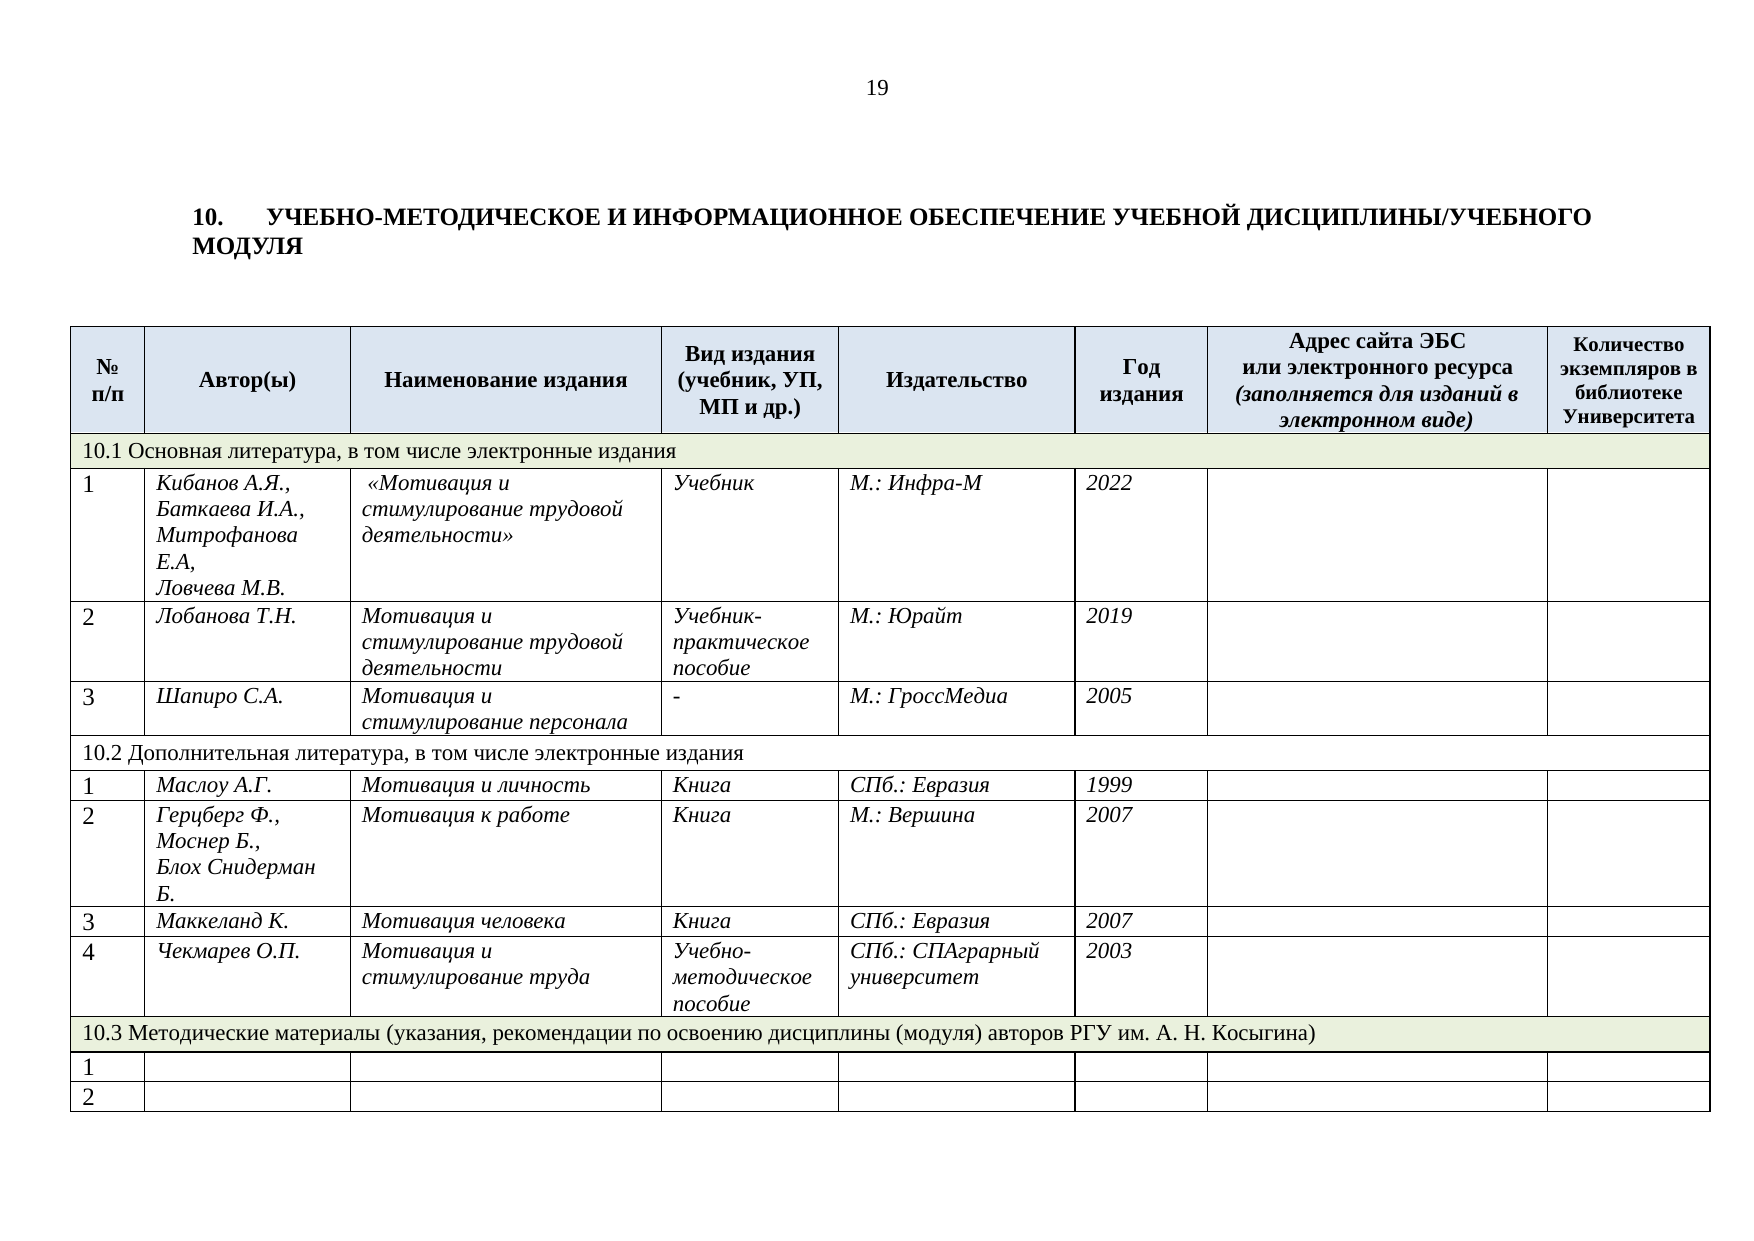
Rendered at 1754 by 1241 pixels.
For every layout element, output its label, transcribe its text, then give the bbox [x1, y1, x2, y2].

table_cell [145, 1082, 350, 1111]
table_header Автор(ы) [145, 327, 350, 432]
table_cell [1548, 907, 1709, 936]
table_header Год издания [1076, 327, 1207, 432]
table_cell [1208, 1053, 1547, 1081]
table_cell М.: Вершина [839, 801, 1074, 906]
table_header Адрес сайта ЭБС или электронного ресурса (заполняется для изданий в электронном виде) [1208, 327, 1547, 432]
table_cell М.: Инфра-М [839, 469, 1074, 601]
table_cell [351, 1082, 661, 1111]
table_cell 3 [71, 682, 144, 734]
table_cell [1208, 602, 1547, 681]
table_cell 1999 [1076, 771, 1207, 800]
table_cell 4 [71, 937, 144, 1016]
table_cell [1548, 937, 1709, 1016]
table_cell 3 [71, 907, 144, 936]
table_cell 2019 [1076, 602, 1207, 681]
table_cell 2005 [1076, 682, 1207, 734]
table_header Вид издания (учебник, УП, МП и др.) [662, 327, 838, 432]
table_header Издательство [839, 327, 1074, 432]
table_cell Лобанова Т.Н. [145, 602, 350, 681]
table_cell СПб.: Евразия [839, 907, 1074, 936]
table_cell Учебник [662, 469, 838, 601]
table_cell [1548, 1082, 1709, 1111]
table_cell 2 [71, 801, 144, 906]
table_cell Мотивация к работе [351, 801, 661, 906]
table_cell [839, 1082, 1074, 1111]
table_cell 2007 [1076, 801, 1207, 906]
table_cell Чекмарев О.П. [145, 937, 350, 1016]
table_cell [1548, 1053, 1709, 1081]
table_cell [1208, 1082, 1547, 1111]
table_cell [1208, 469, 1547, 601]
table_cell 1 [71, 469, 144, 601]
table_cell Мотивация и стимулирование трудовой деятельности [351, 602, 661, 681]
table_cell [1548, 469, 1709, 601]
table_cell 10.2 Дополнительная литература, в том числе электронные издания [71, 736, 1709, 770]
table_cell [1548, 682, 1709, 734]
table_header Количество экземпляров в библиотеке Университета [1548, 327, 1709, 432]
table_cell 1 [71, 1053, 144, 1081]
table_cell Учебник- практическое пособие [662, 602, 838, 681]
table_cell Мотивация и стимулирование персонала [351, 682, 661, 734]
table_cell [1548, 602, 1709, 681]
table_cell Учебно-методическое пособие [662, 937, 838, 1016]
table_cell 2003 [1076, 937, 1207, 1016]
table_cell Герцберг Ф., Моснер Б., Блох Снидерман Б. [145, 801, 350, 906]
table_cell «Мотивация и стимулирование трудовой деятельности» [351, 469, 661, 601]
table_cell [1076, 1082, 1207, 1111]
table_cell Шапиро С.А. [145, 682, 350, 734]
table_cell [1548, 771, 1709, 800]
table_cell Мотивация человека [351, 907, 661, 936]
table_cell Книга [662, 907, 838, 936]
table_cell Книга [662, 771, 838, 800]
table_cell [1208, 907, 1547, 936]
table_cell [662, 1053, 838, 1081]
table_cell 2022 [1076, 469, 1207, 601]
table_cell 2 [71, 602, 144, 681]
table_cell 1 [71, 771, 144, 800]
table_cell [1076, 1053, 1207, 1081]
table_cell [839, 1053, 1074, 1081]
table_cell М.: Юрайт [839, 602, 1074, 681]
table_cell Книга [662, 801, 838, 906]
table_header Наименование издания [351, 327, 661, 432]
table_cell 2 [71, 1082, 144, 1111]
table_cell [1208, 937, 1547, 1016]
table_cell [662, 1082, 838, 1111]
table_cell Мотивация и стимулирование труда [351, 937, 661, 1016]
table_cell Маккеланд К. [145, 907, 350, 936]
table_cell [1208, 682, 1547, 734]
table_cell - [662, 682, 838, 734]
table_cell 2007 [1076, 907, 1207, 936]
table_cell СПб.: СПАграрный университет [839, 937, 1074, 1016]
subtitle УЧЕБНО-МЕТОДИЧЕСКОЕ И ИНФОРМАЦИОННОЕ ОБЕСПЕЧЕНИЕ УЧЕБНОЙ ДИСЦИПЛИНЫ/УЧЕБНОГО МОДУЛЯ [192, 202, 1636, 260]
table_cell [1548, 801, 1709, 906]
table_cell М.: ГроссМедиа [839, 682, 1074, 734]
table_cell [1208, 771, 1547, 800]
table_cell Кибанов А.Я., Баткаева И.А., Митрофанова Е.А, Ловчева М.В. [145, 469, 350, 601]
table_cell Маслоу А.Г. [145, 771, 350, 800]
table_cell СПб.: Евразия [839, 771, 1074, 800]
table_cell [1208, 801, 1547, 906]
table_cell Мотивация и личность [351, 771, 661, 800]
table_cell 10.3 Методические материалы (указания, рекомендации по освоению дисциплины (модуля) авторов РГУ им. А. Н. Косыгина) [71, 1017, 1709, 1051]
table_cell [351, 1053, 661, 1081]
table_cell 10.1 Основная литература, в том числе электронные издания [71, 434, 1709, 468]
table_header № п/п [71, 327, 144, 432]
table_cell [145, 1053, 350, 1081]
